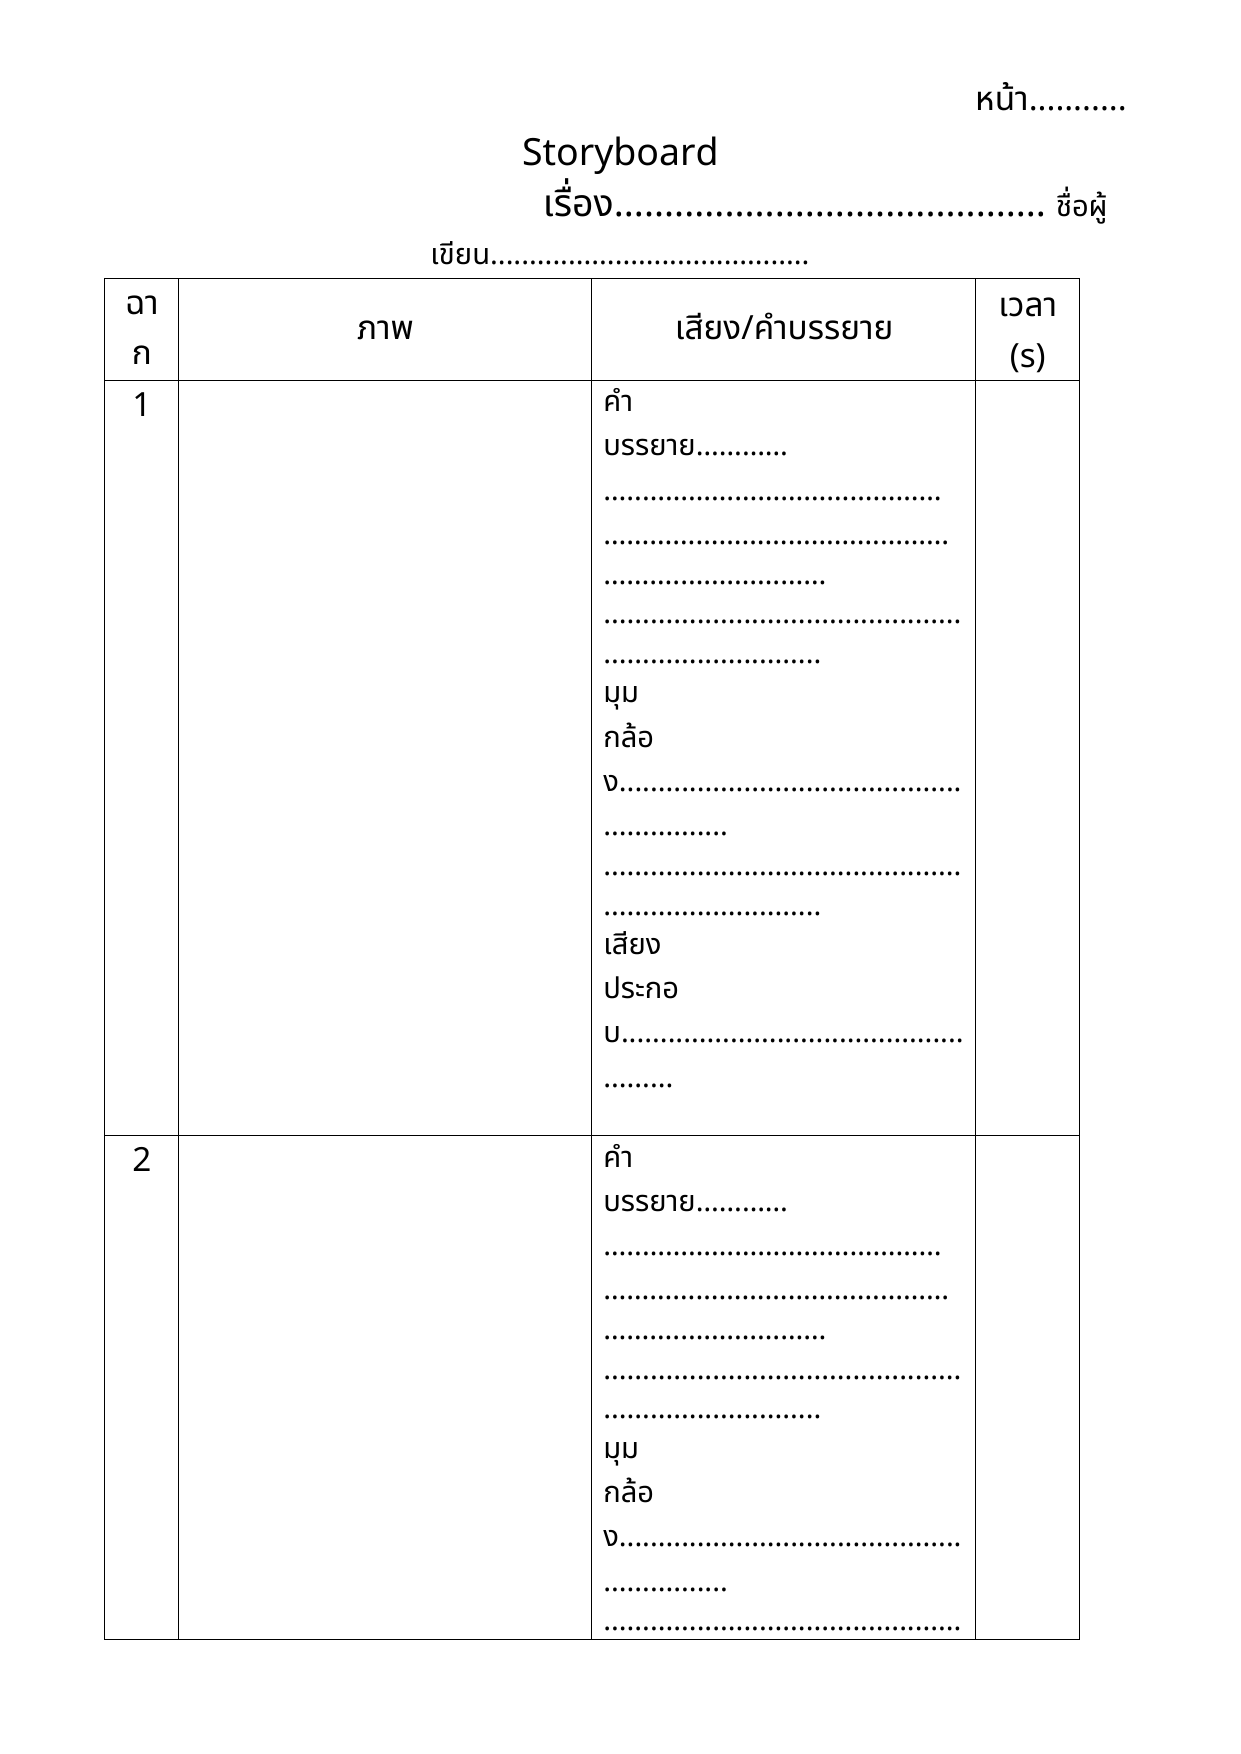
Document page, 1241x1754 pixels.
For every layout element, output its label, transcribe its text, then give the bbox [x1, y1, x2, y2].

table_cell [976, 381, 1079, 1135]
table_cell 1 [105, 381, 178, 1135]
text Storyboard [75, 126, 1165, 177]
text หน้า........... [75, 75, 1165, 126]
table_header เวลา (s) [976, 279, 1079, 380]
table_cell 2 [105, 1136, 178, 1639]
table_header ฉาก [105, 279, 178, 380]
table_cell คำบรรยาย……………..………………………………… ………………………………………………..……………… .......................................................................... มุมกล้อง............................................................ .......................................................................... เสียงประกอบ..................................................... [592, 381, 975, 1135]
text เรื่อง........................................... ชื่อผู้เขียน......................................... [75, 177, 1165, 278]
table_header เสียง/คำบรรยาย [592, 279, 975, 380]
table_cell [179, 1136, 591, 1639]
table_header ภาพ [179, 279, 591, 380]
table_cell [592, 1136, 975, 1639]
table_cell [976, 1136, 1079, 1639]
table_cell [179, 381, 591, 1135]
